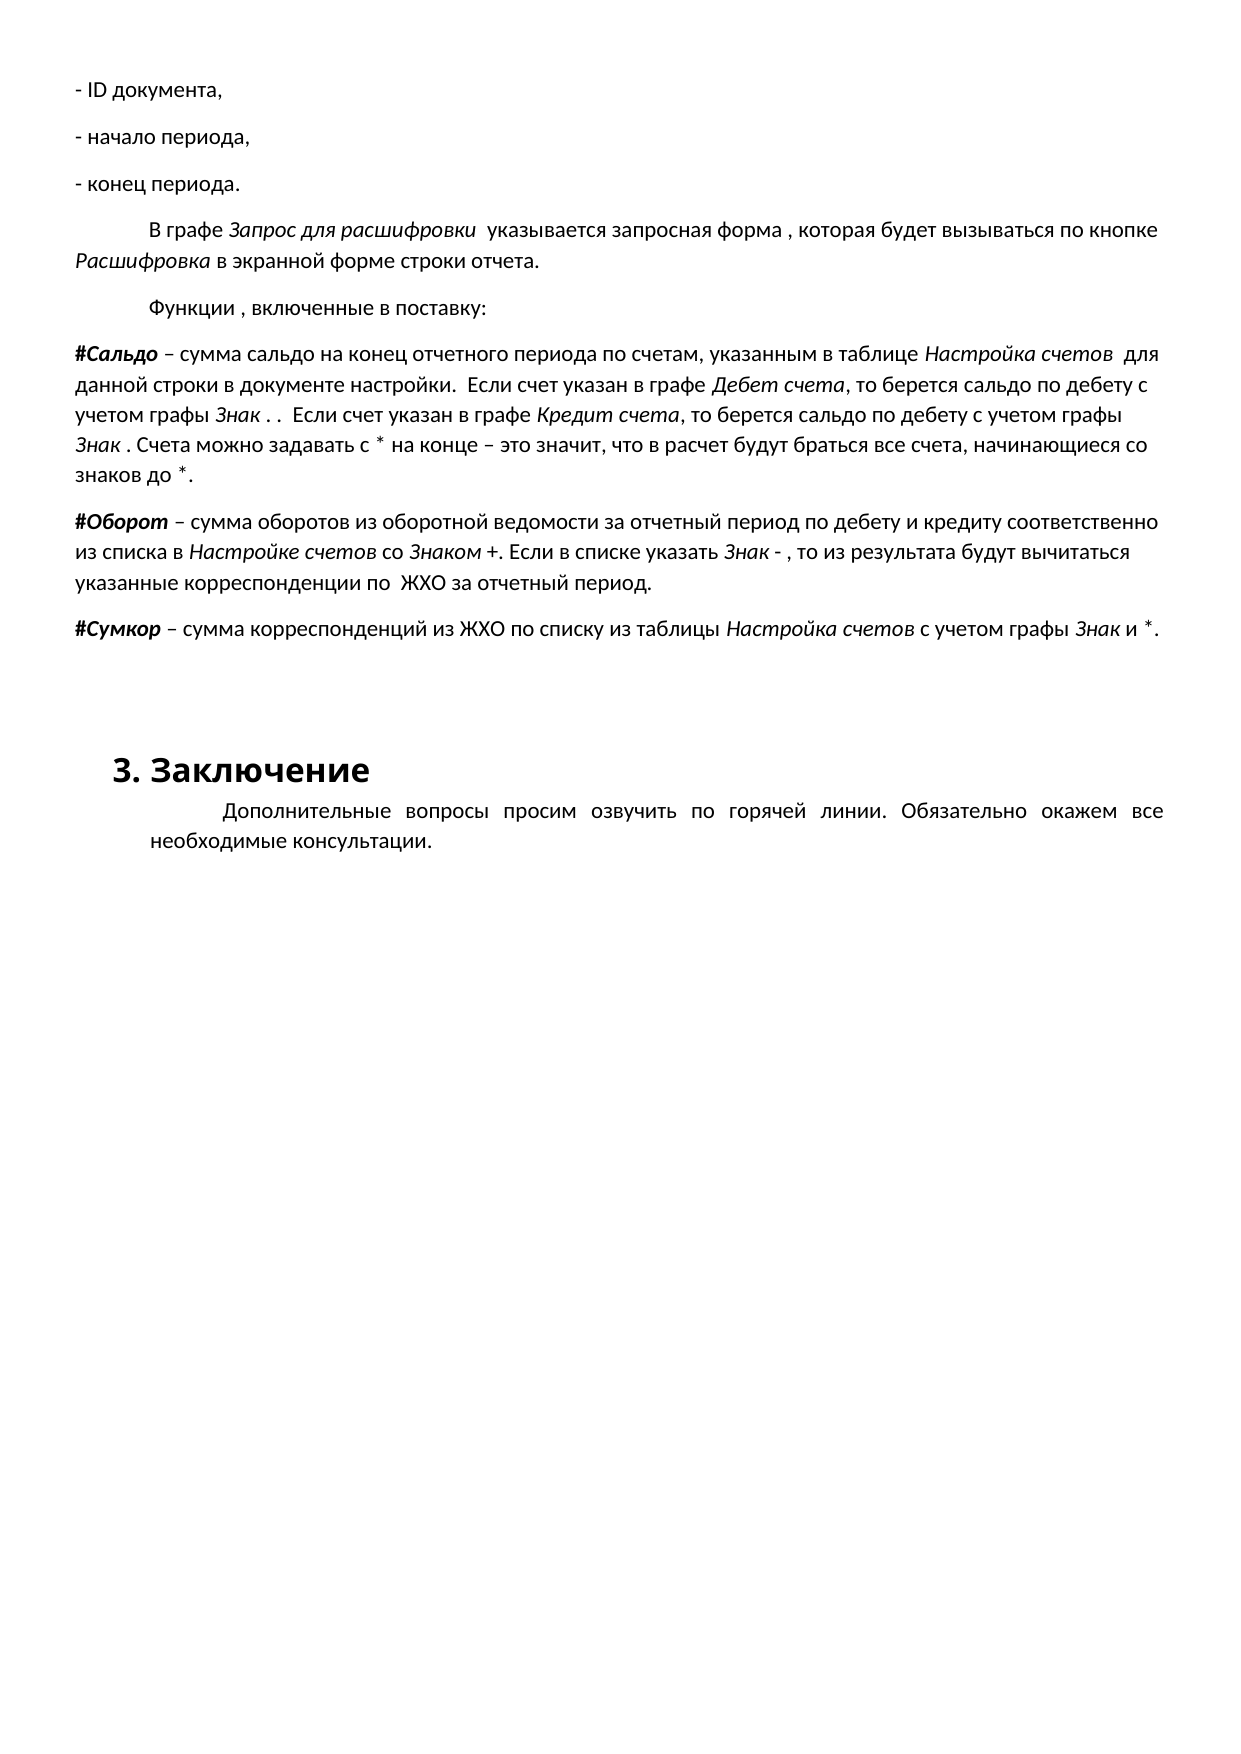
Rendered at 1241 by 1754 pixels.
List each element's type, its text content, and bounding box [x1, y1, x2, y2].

text #Оборот – сумма оборотов из оборотной ведомости за отчетный период по дебету и кредиту соответственно из списка в Настройке счетов со Знаком +. Если в списке указать Знак - , то из результата будут вычитаться указанные корреспонденции по ЖХО за отчетный период. [75, 507, 1165, 596]
text - начало периода, [75, 122, 1165, 150]
text #Сальдо – сумма сальдо на конец отчетного периода по счетам, указанным в таблице Настройка счетов для данной строки в документе настройки. Если счет указан в графе Дебет счета, то берется сальдо по дебету с учетом графы Знак . . Если счет указан в графе Кредит счета, то берется сальдо по дебету с учетом графы Знак . Счета можно задавать с * на конце – это значит, что в расчет будут браться все счета, начинающиеся со знаков до *. [75, 339, 1165, 488]
text - конец периода. [75, 169, 1165, 197]
text В графе Запрос для расшифровки указывается запросная форма , которая будет вызываться по кнопке Расшифровка в экранной форме строки отчета. [75, 216, 1165, 274]
list Заключение [112, 747, 1165, 792]
text #Сумкор – сумма корреспонденций из ЖХО по списку из таблицы Настройка счетов с учетом графы Знак и *. [75, 614, 1165, 643]
list Дополнительные вопросы просим озвучить по горячей линии. Обязательно окажем все необходимые консультации. [150, 796, 1165, 854]
text Функции , включенные в поставку: [75, 293, 1165, 321]
text - ID документа, [75, 75, 1165, 103]
